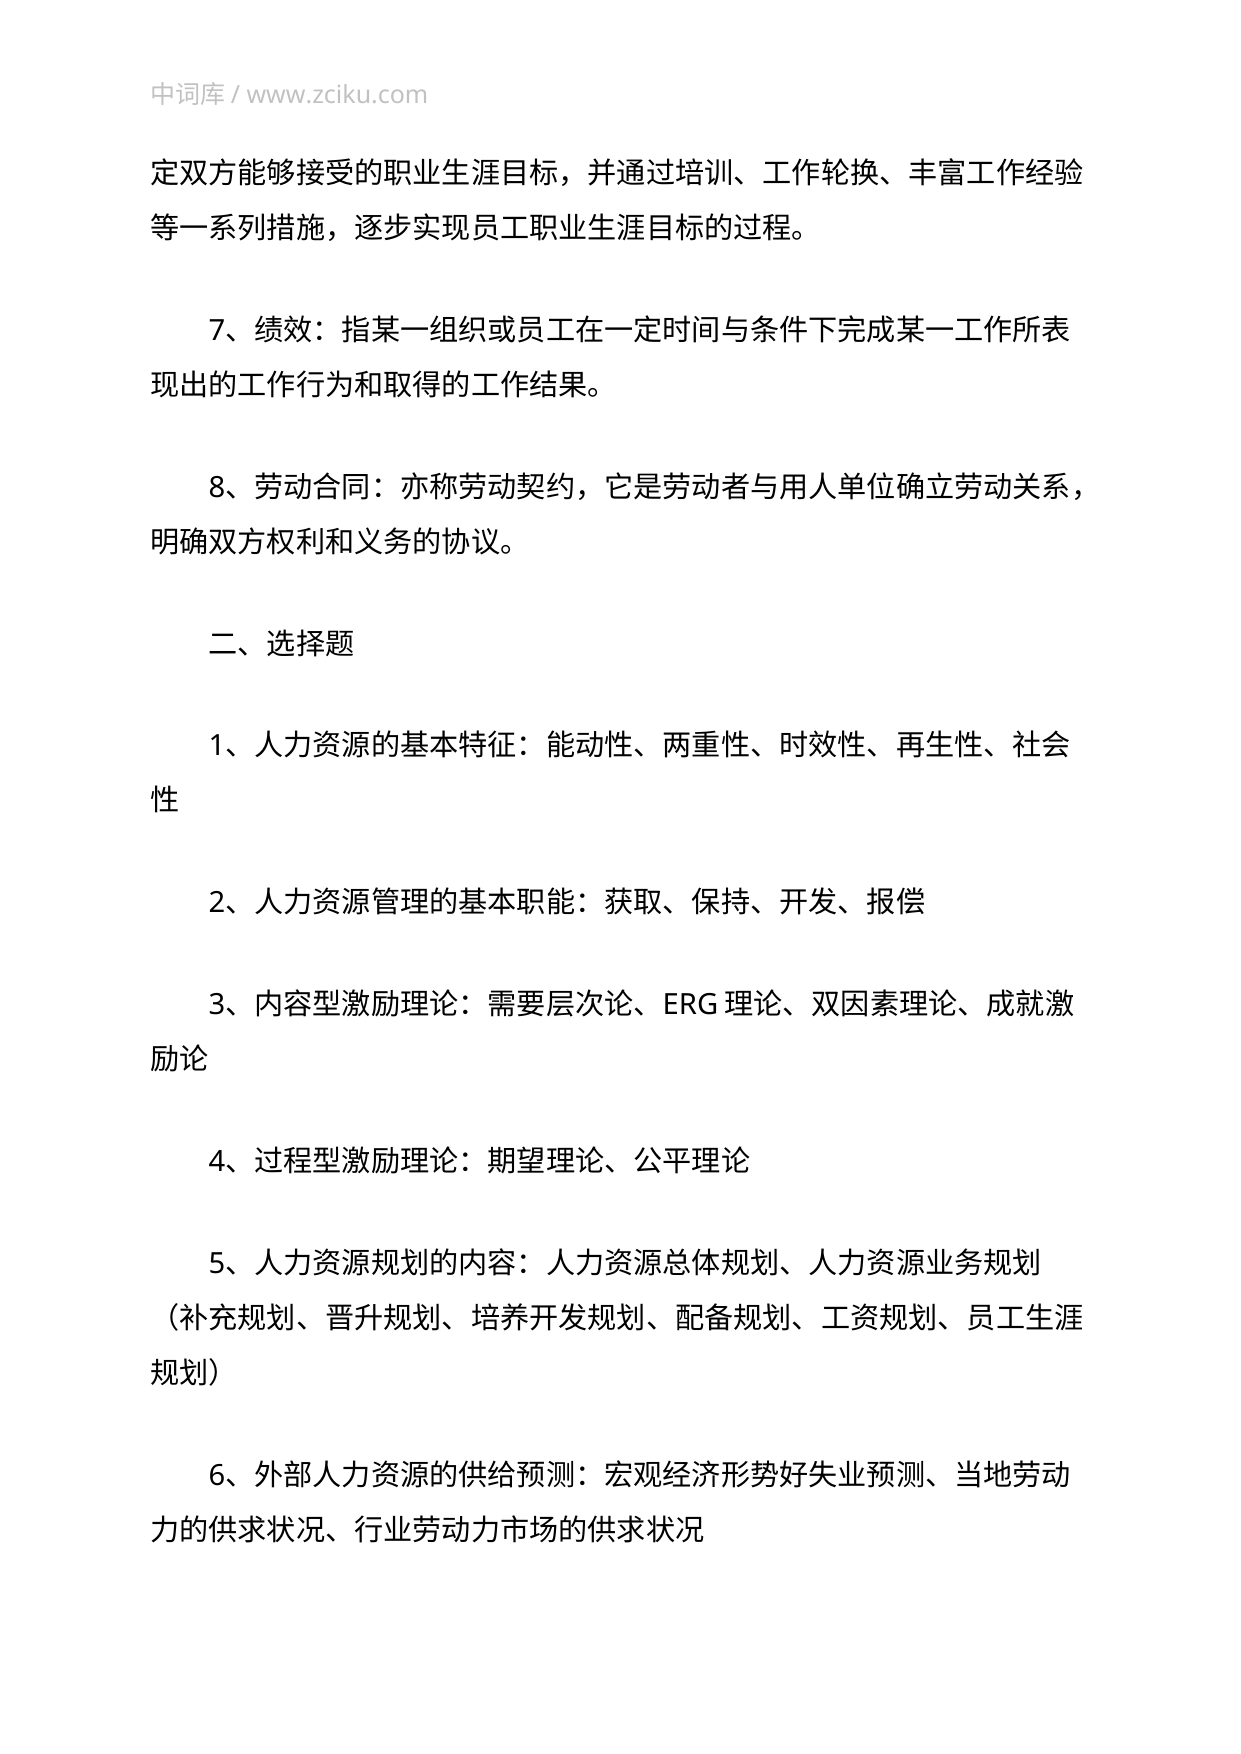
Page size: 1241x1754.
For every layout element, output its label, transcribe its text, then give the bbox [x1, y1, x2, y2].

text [150, 150, 1090, 247]
text 1、人力资源的基本特征：能动性、两重性、时效性、再生性、社会性 [150, 722, 1090, 819]
text 8、劳动合同：亦称劳动契约，它是劳动者与用人单位确立劳动关系，明确双方权利和义务的协议。 [150, 463, 1090, 561]
text 2、人力资源管理的基本职能：获取、保持、开发、报偿 [150, 879, 1090, 921]
text 7、绩效：指某一组织或员工在一定时间与条件下完成某一工作所表现出的工作行为和取得的工作结果。 [150, 307, 1090, 404]
text 5、人力资源规划的内容：人力资源总体规划、人力资源业务规划（补充规划、晋升规划、培养开发规划、配备规划、工资规划、员工生涯规划） [150, 1239, 1090, 1392]
text 3、内容型激励理论：需要层次论、ERG理论、双因素理论、成就激励论 [150, 981, 1090, 1078]
text 6、外部人力资源的供给预测：宏观经济形势好失业预测、当地劳动力的供求状况、行业劳动力市场的供求状况 [150, 1451, 1090, 1548]
text 二、选择题 [150, 620, 1090, 662]
text 4、过程型激励理论：期望理论、公平理论 [150, 1137, 1090, 1180]
